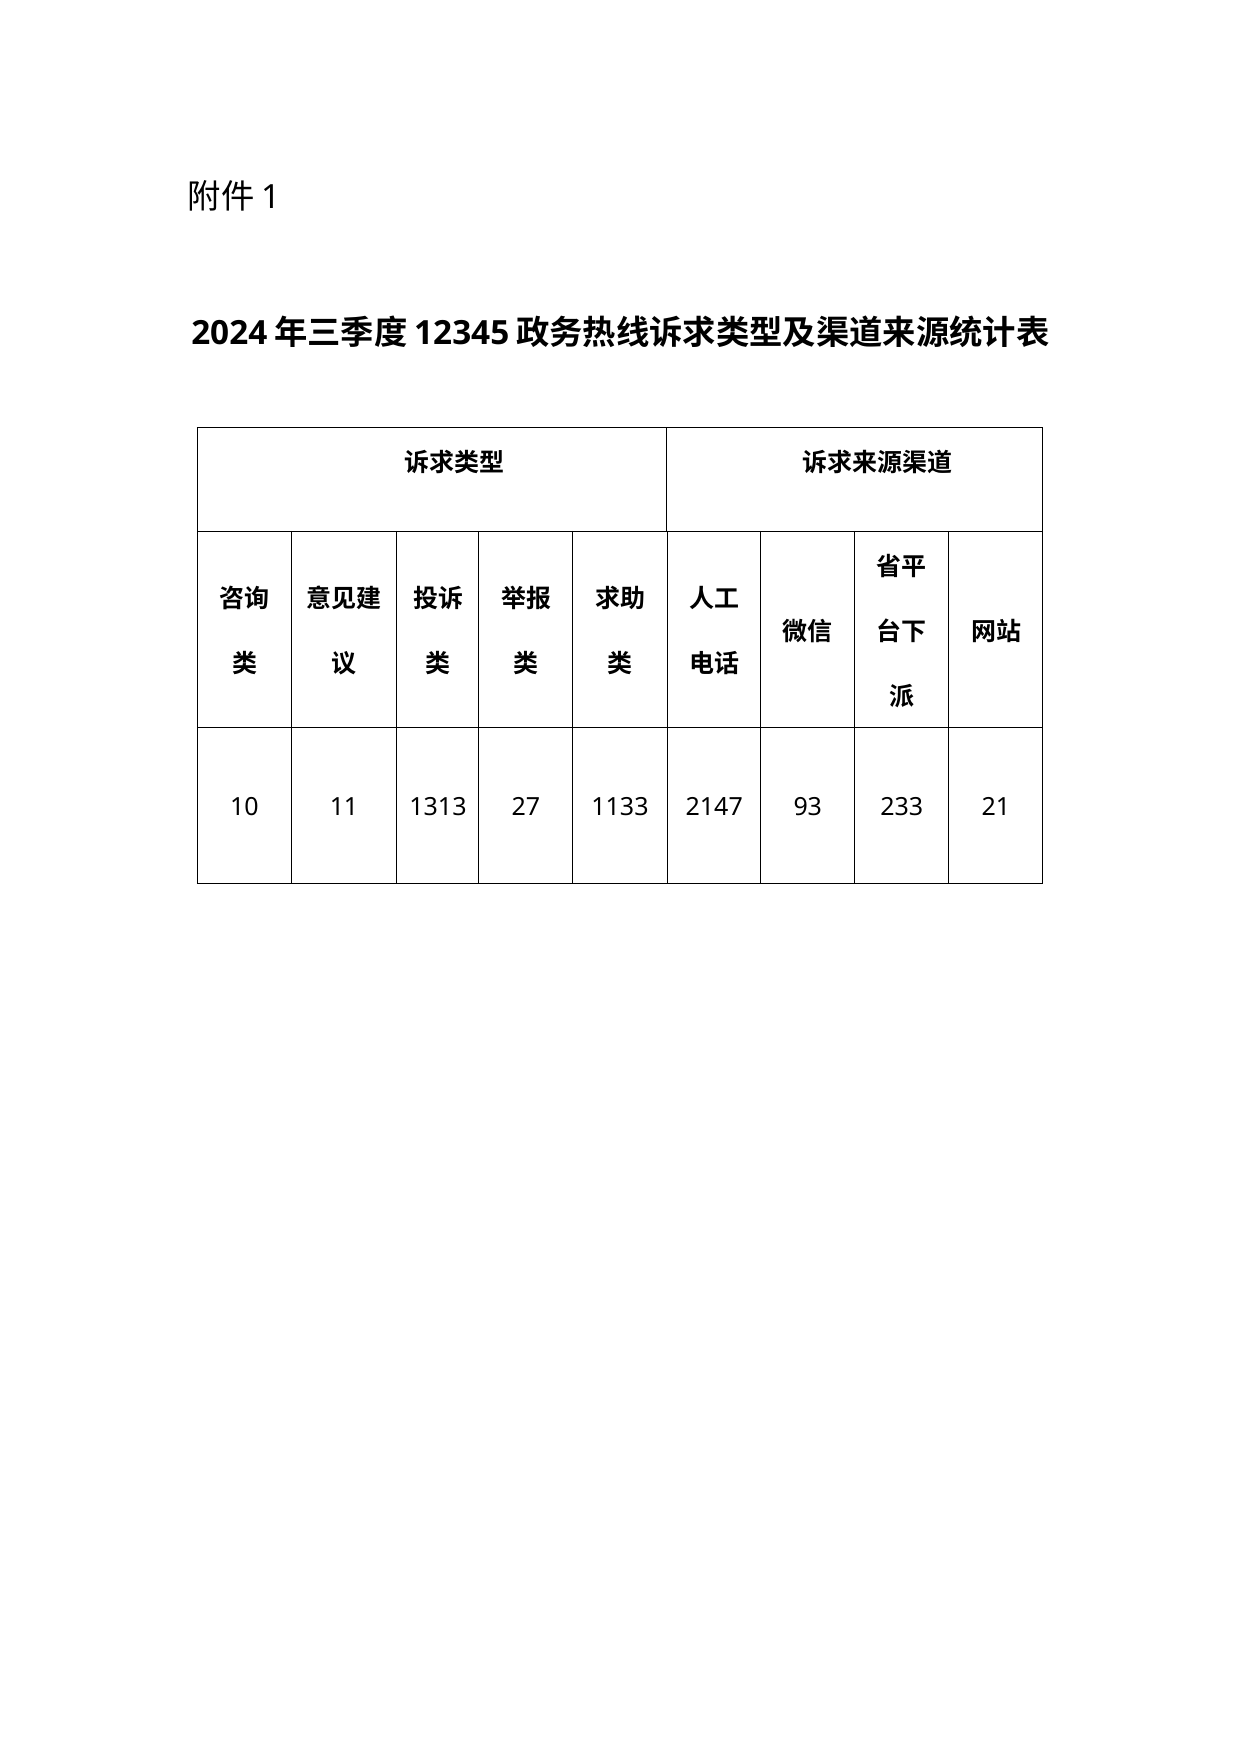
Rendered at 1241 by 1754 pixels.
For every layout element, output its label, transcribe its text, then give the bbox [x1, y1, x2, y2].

table_cell 233 [855, 728, 948, 883]
table_cell 人工电话 [668, 532, 760, 727]
table_cell 省平台下派 [855, 532, 948, 727]
table_cell 举报类 [479, 532, 572, 727]
table_cell 1313 [397, 728, 478, 883]
table_cell 咨询类 [198, 532, 291, 727]
text 附件1 [187, 162, 1053, 227]
table_cell 1133 [573, 728, 667, 883]
table_cell 10 [198, 728, 291, 883]
table_cell 微信 [761, 532, 854, 727]
table_cell 求助类 [573, 532, 667, 727]
table_cell 网站 [949, 532, 1042, 727]
table_cell 投诉类 [397, 532, 478, 727]
table_header 诉求来源渠道 [667, 428, 1042, 531]
table_cell 93 [761, 728, 854, 883]
table_cell 27 [479, 728, 572, 883]
table_header 诉求类型 [198, 428, 666, 531]
table_cell 2147 [668, 728, 760, 883]
text 2024年三季度12345政务热线诉求类型及渠道来源统计表 [187, 297, 1053, 362]
table_cell 11 [292, 728, 396, 883]
table_cell 意见建议 [292, 532, 396, 727]
table_cell 21 [949, 728, 1042, 883]
